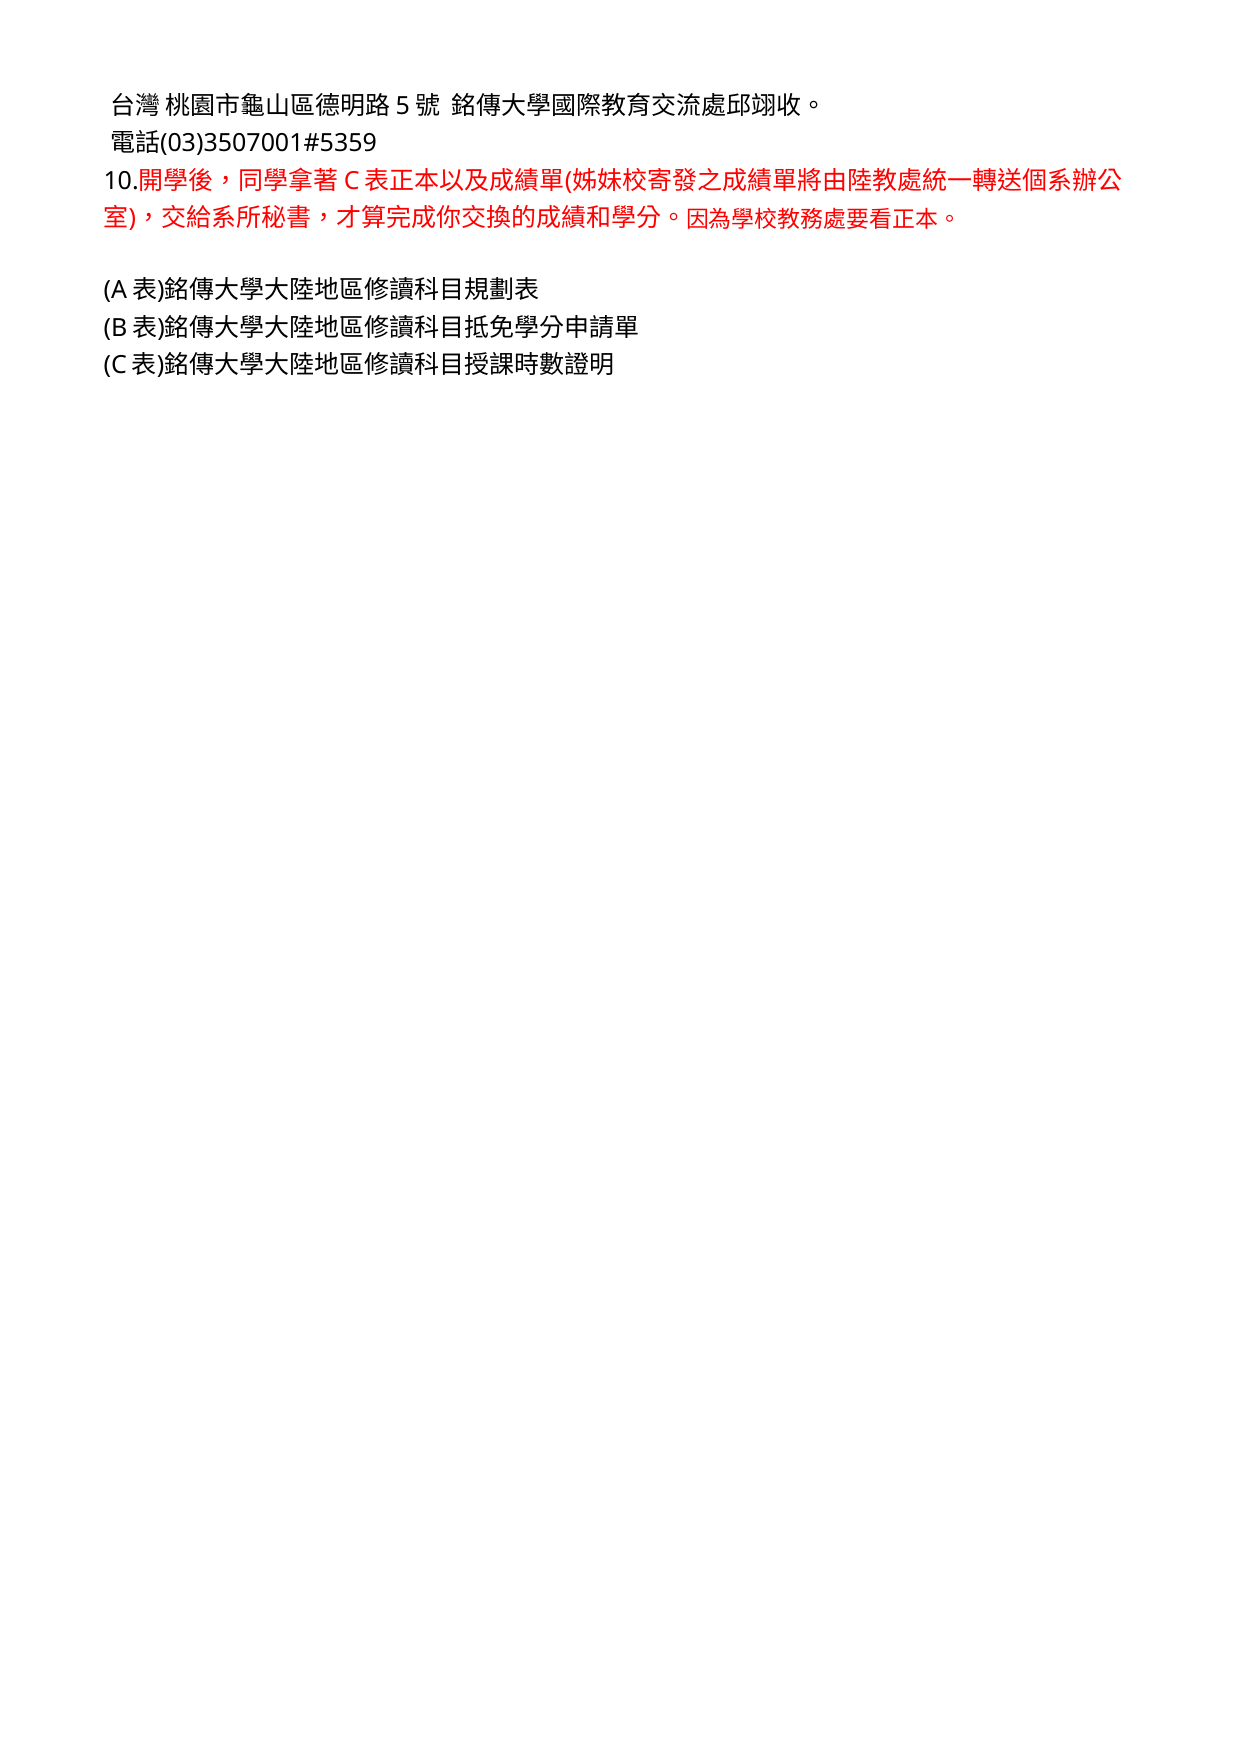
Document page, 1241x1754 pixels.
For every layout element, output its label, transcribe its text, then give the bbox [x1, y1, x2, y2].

text 台灣 桃園市龜山區德明路5號 銘傳大學國際教育交流處邱翊收。 電話(03)3507001#5359 10.開學後，同學拿著C表正本以及成績單(姊妹校寄發之成績單將由陸教處統一轉送個系辦公室)，交給系所秘書，才算完成你交換的成績和學分。因為學校教務處要看正本。 (A表)銘傳大學大陸地區修讀科目規劃表 (B表)銘傳大學大陸地區修讀科目抵免學分申請單 (C表)銘傳大學大陸地區修讀科目授課時數證明 [103, 84, 1140, 381]
